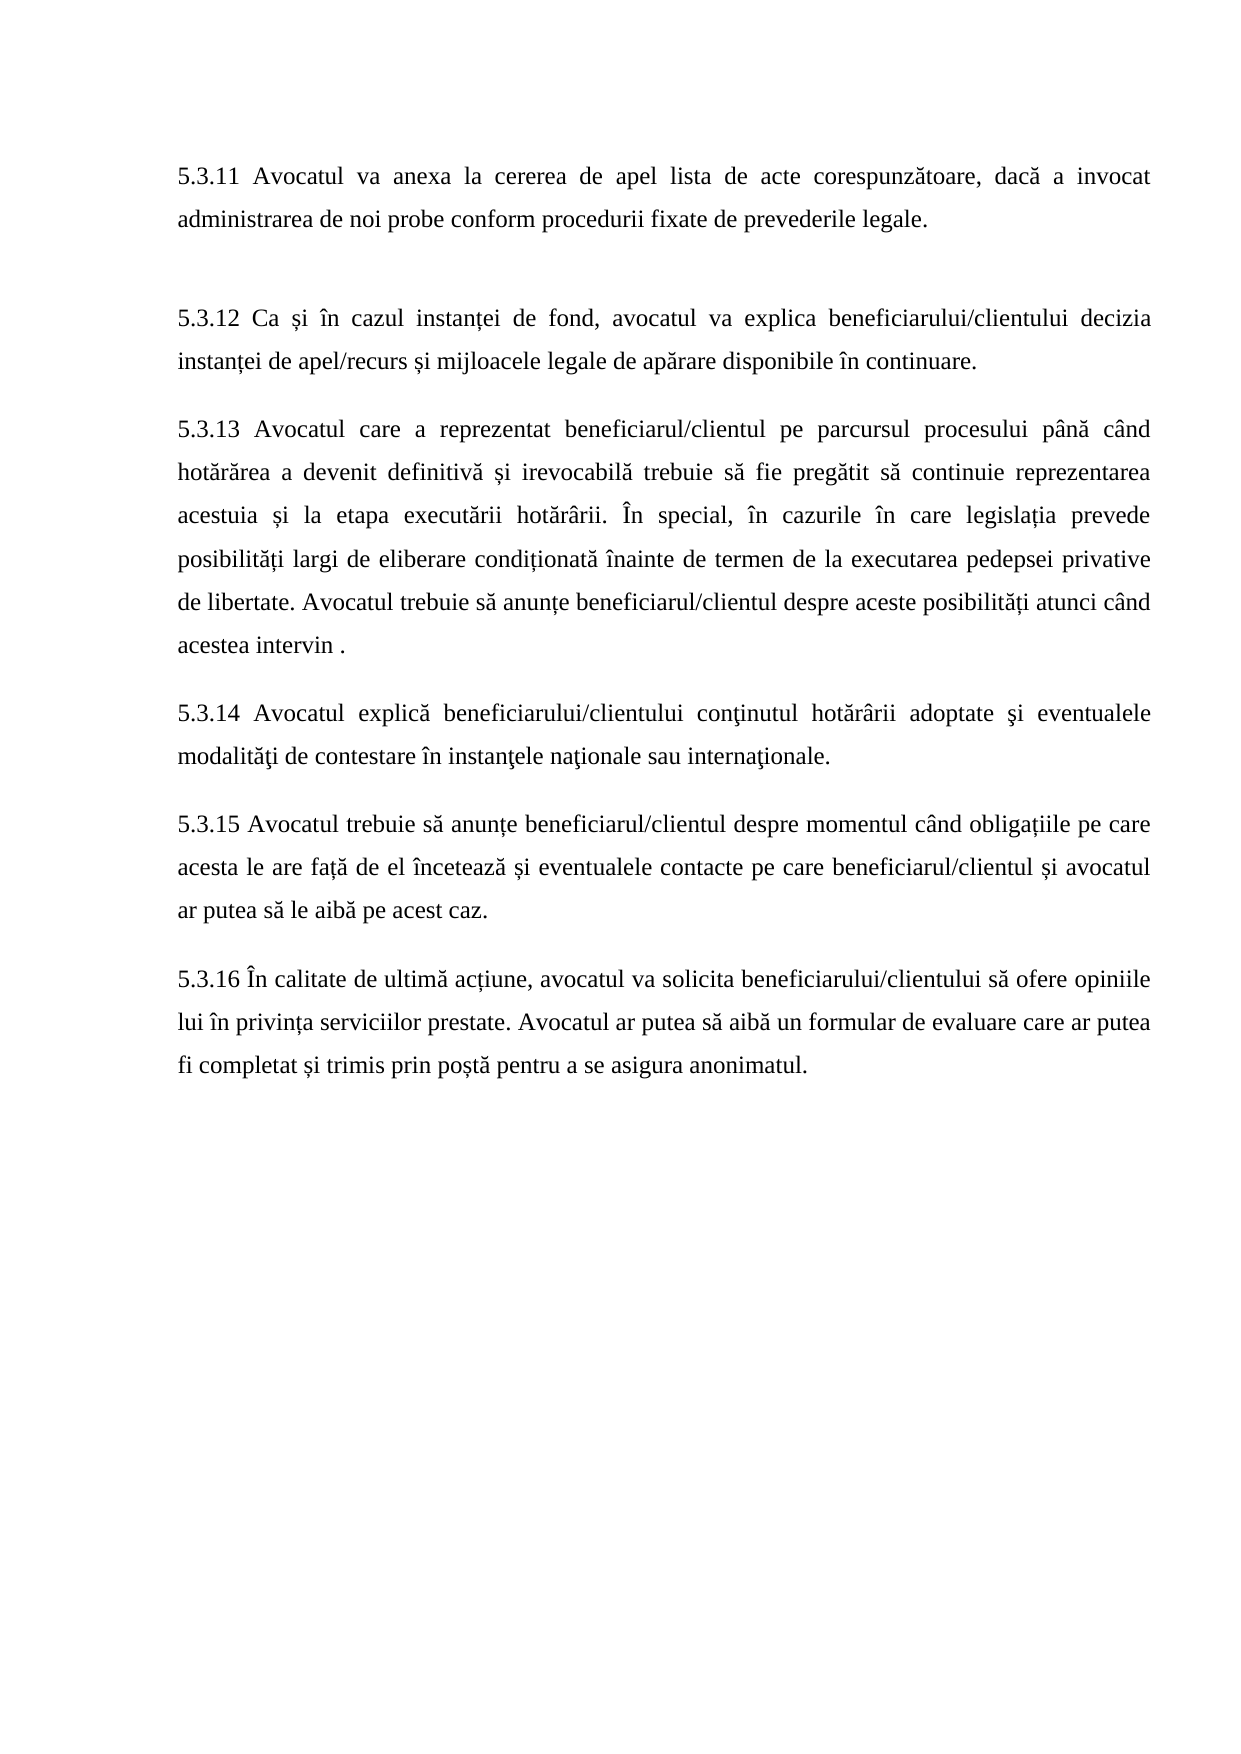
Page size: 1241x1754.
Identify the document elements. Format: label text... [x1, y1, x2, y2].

text 5.3.13 Avocatul care a reprezentat beneficiarul/clientul pe parcursul procesului până când hotărărea a devenit definitivă și irevocabilă trebuie să fie pregătit să continuie reprezentarea acestuia și la etapa executării hotărârii. În special, în cazurile în care legislația prevede posibilități largi de eliberare condiționată înainte de termen de la executarea pedepsei privative de libertate. Avocatul trebuie să anunțe beneficiarul/clientul despre aceste posibilități atunci când acestea intervin . [177, 414, 1152, 659]
text 5.3.16 În calitate de ultimă acțiune, avocatul va solicita beneficiarului/clientului să ofere opiniile lui în privința serviciilor prestate. Avocatul ar putea să aibă un formular de evaluare care ar putea fi completat și trimis prin poștă pentru a se asigura anonimatul. [177, 964, 1152, 1079]
text 5.3.15 Avocatul trebuie să anunțe beneficiarul/clientul despre momentul când obligațiile pe care acesta le are față de el încetează și eventualele contacte pe care beneficiarul/clientul și avocatul ar putea să le aibă pe acest caz. [177, 809, 1152, 924]
text 5.3.11 Avocatul va anexa la cererea de apel lista de acte corespunzătoare, dacă a invocat administrarea de noi probe conform procedurii fixate de prevederile legale. [177, 161, 1152, 233]
text 5.3.12 Ca și în cazul instanței de fond, avocatul va explica beneficiarului/clientului decizia instanței de apel/recurs și mijloacele legale de apărare disponibile în continuare. [177, 303, 1152, 375]
text 5.3.14 Avocatul explică beneficiarului/clientului conţinutul hotărârii adoptate şi eventualele modalităţi de contestare în instanţele naţionale sau internaţionale. [177, 698, 1152, 770]
